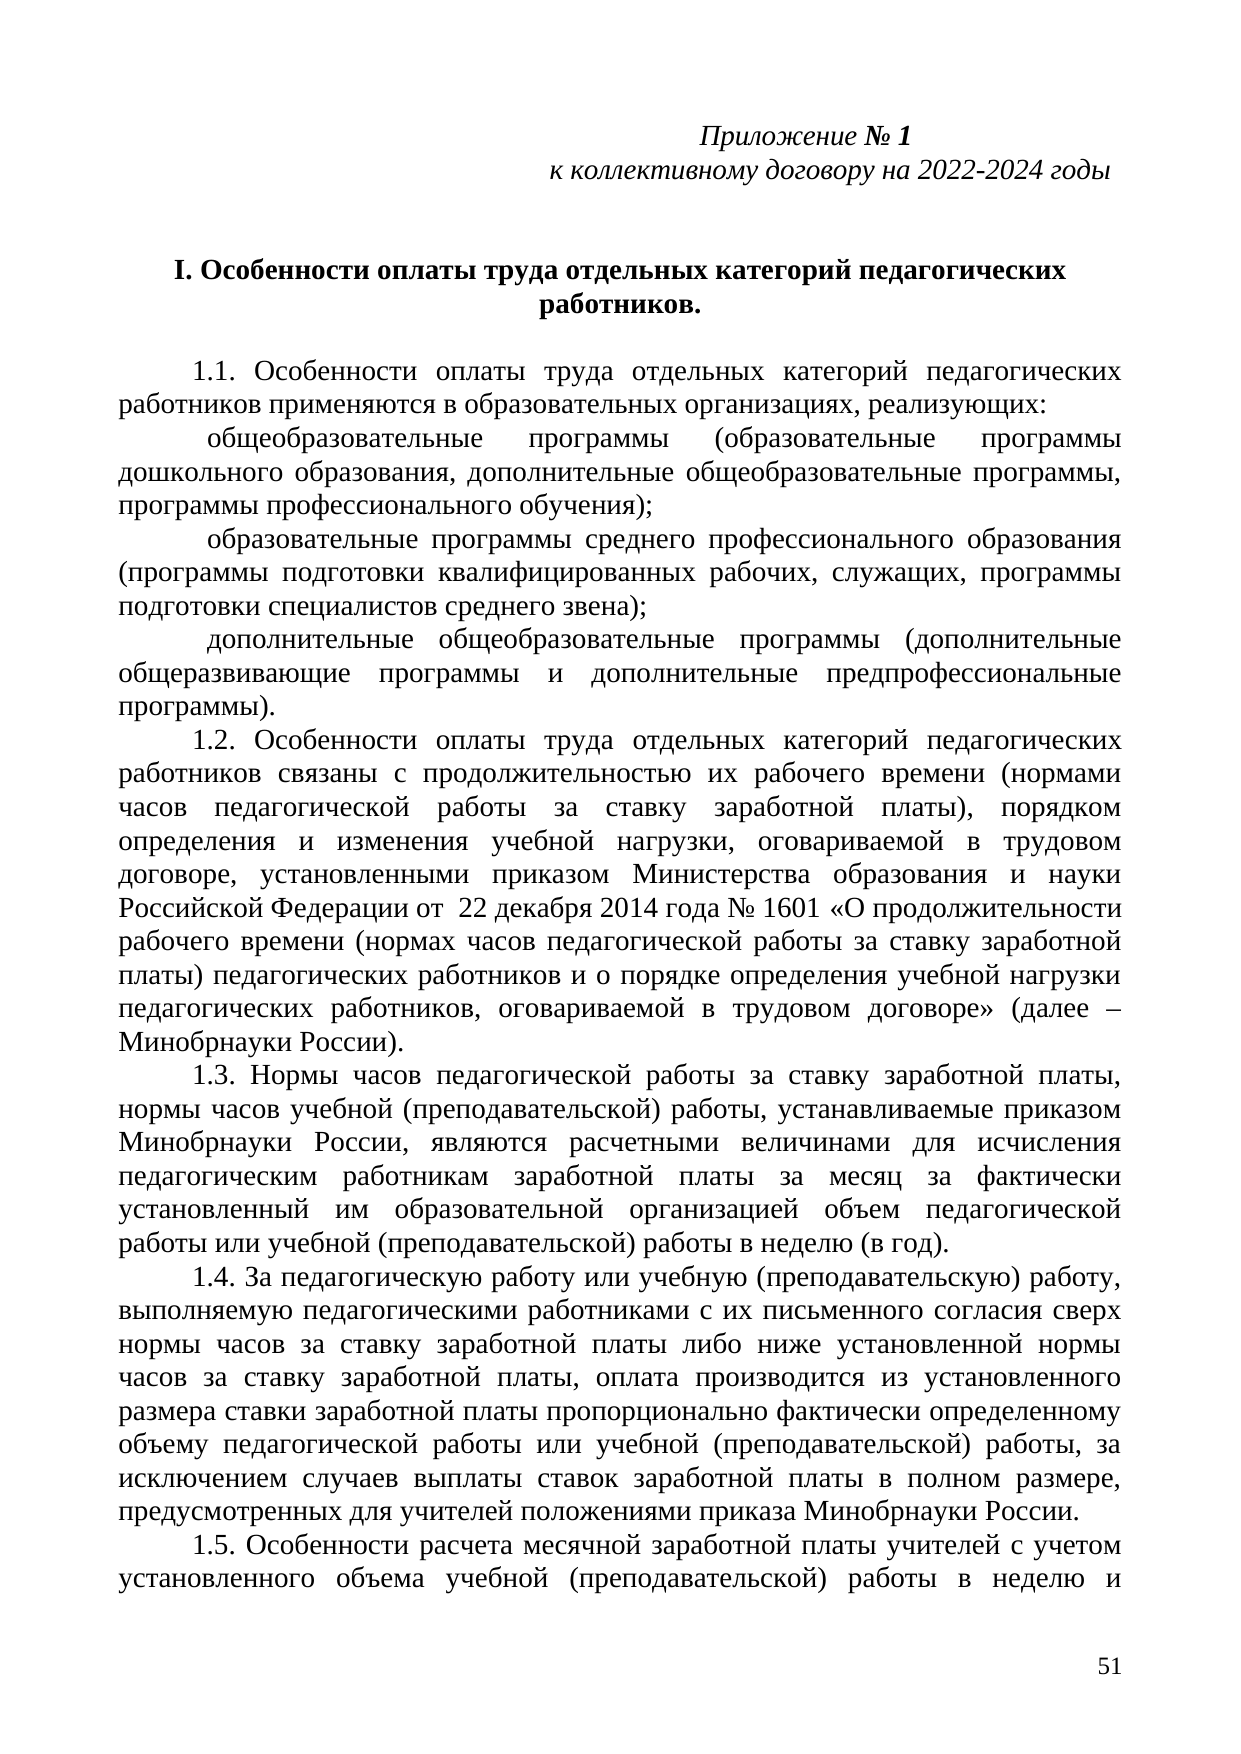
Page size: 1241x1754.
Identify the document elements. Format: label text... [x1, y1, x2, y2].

text к коллективному договору на 2022-2024 годы [118, 152, 1122, 185]
text I. Особенности оплаты труда отдельных категорий педагогических работников. [118, 252, 1122, 319]
text образовательные программы среднего профессионального образования (программы подготовки квалифицированных рабочих, служащих, программы подготовки специалистов среднего звена); [118, 521, 1122, 621]
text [118, 1527, 1122, 1594]
text общеобразовательные программы (образовательные программы дошкольного образования, дополнительные общеобразовательные программы, программы профессионального обучения); [118, 420, 1122, 521]
text 1.1. Особенности оплаты труда отдельных категорий педагогических работников применяются в образовательных организациях, реализующих: [118, 353, 1122, 420]
text 1.3. Нормы часов педагогической работы за ставку заработной платы, нормы часов учебной (преподавательской) работы, устанавливаемые приказом Минобрнауки России, являются расчетными величинами для исчисления педагогическим работникам заработной платы за месяц за фактически установленный им образовательной организацией объем педагогической работы или учебной (преподавательской) работы в неделю (в год). [118, 1057, 1122, 1259]
text 1.2. Особенности оплаты труда отдельных категорий педагогических работников связаны с продолжительностью их рабочего времени (нормами часов педагогической работы за ставку заработной платы), порядком определения и изменения учебной нагрузки, оговариваемой в трудовом договоре, установленными приказом Министерства образования и науки Российской Федерации от 22 декабря 2014 года № 1601 «О продолжительности рабочего времени (нормах часов педагогической работы за ставку заработной платы) педагогических работников и о порядке определения учебной нагрузки педагогических работников, оговариваемой в трудовом договоре» (далее – Минобрнауки России). [118, 722, 1122, 1057]
text Приложение № 1 [626, 118, 1122, 152]
text 1.4. За педагогическую работу или учебную (преподавательскую) работу, выполняемую педагогическими работниками с их письменного согласия сверх нормы часов за ставку заработной платы либо ниже установленной нормы часов за ставку заработной платы, оплата производится из установленного размера ставки заработной платы пропорционально фактически определенному объему педагогической работы или учебной (преподавательской) работы, за исключением случаев выплаты ставок заработной платы в полном размере, предусмотренных для учителей положениями приказа Минобрнауки России. [118, 1259, 1122, 1527]
text дополнительные общеобразовательные программы (дополнительные общеразвивающие программы и дополнительные предпрофессиональные программы). [118, 621, 1122, 722]
